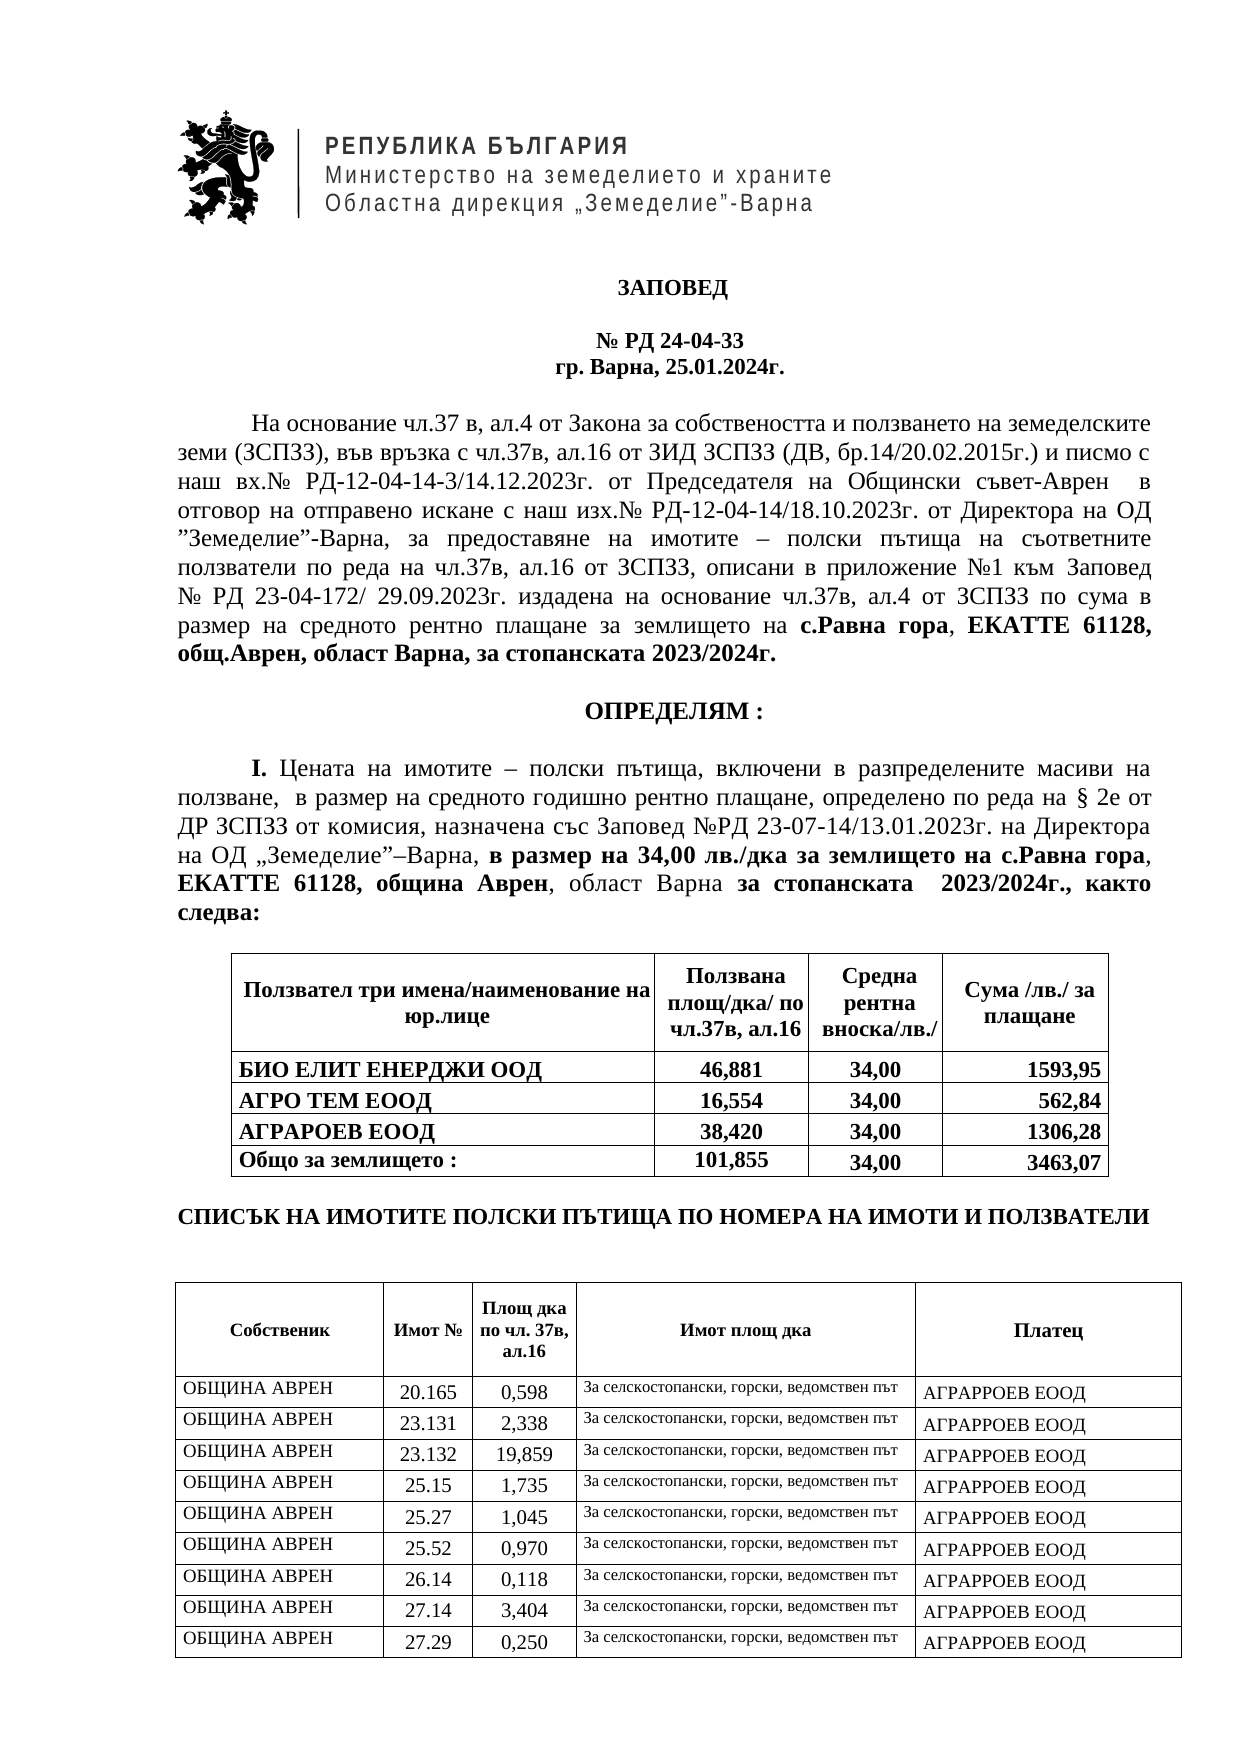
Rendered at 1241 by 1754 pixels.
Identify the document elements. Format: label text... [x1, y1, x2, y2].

table_cell 0,250 [473, 1627, 576, 1657]
table_cell АГРАРРОЕВ ЕООД [916, 1377, 1181, 1407]
table_cell 25.27 [384, 1502, 472, 1532]
text СПИСЪК НА ИМОТИТЕ ПОЛСКИ ПЪТИЩА ПО НОМЕРА НА ИМОТИ И ПОЛЗВАТЕЛИ [177, 1203, 1171, 1229]
table_cell За селскостопански, горски, ведомствен път [577, 1408, 915, 1438]
table_cell 0,118 [473, 1565, 576, 1595]
table_cell АГРАРРОЕВ ЕООД [916, 1502, 1181, 1532]
table_cell 25.52 [384, 1533, 472, 1563]
table_cell 101,855 [655, 1146, 808, 1176]
table_header Площ дка по чл. 37в, ал.16 [473, 1283, 576, 1376]
table_cell БИО ЕЛИТ ЕНЕРДЖИ ООД [232, 1052, 654, 1082]
table_cell 46,881 [655, 1052, 808, 1082]
table_header Имот № [384, 1283, 472, 1376]
table_header Средна рентна вноска/лв./ [809, 954, 942, 1051]
table_cell За селскостопански, горски, ведомствен път [577, 1471, 915, 1501]
table_cell 19,859 [473, 1440, 576, 1470]
table_cell 3,404 [473, 1596, 576, 1626]
table_header Имот площ дка [577, 1283, 915, 1376]
table_cell 34,00 [809, 1146, 942, 1176]
table_header Платец [916, 1283, 1181, 1376]
table_cell 1,735 [473, 1471, 576, 1501]
table_cell ОБЩИНА АВРЕН [176, 1471, 383, 1501]
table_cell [577, 1565, 915, 1595]
text ОПРЕДЕЛЯМ : [177, 696, 1171, 725]
text гр. Варна, 25.01.2024г. [177, 353, 1162, 380]
table_cell За селскостопански, горски, ведомствен път [577, 1377, 915, 1407]
table_cell АГРАРРОЕВ ЕООД [916, 1627, 1181, 1657]
table_header Собственик [176, 1283, 383, 1376]
table_cell ОБЩИНА АВРЕН [176, 1502, 383, 1532]
table_cell 2,338 [473, 1408, 576, 1438]
table_cell За селскостопански, горски, ведомствен път [577, 1502, 915, 1532]
table_cell Общо за землището : [232, 1146, 654, 1176]
table_cell 16,554 [655, 1083, 808, 1113]
table_cell 38,420 [655, 1114, 808, 1144]
table_cell 27.14 [384, 1596, 472, 1626]
table_cell 27.29 [384, 1627, 472, 1657]
text ЗАПОВЕД [177, 274, 1162, 301]
table_cell 26.14 [384, 1565, 472, 1595]
table_cell 34,00 [809, 1114, 942, 1144]
table_cell ОБЩИНА АВРЕН [176, 1596, 383, 1626]
table_cell 3463,07 [943, 1146, 1108, 1176]
table_cell 25.15 [384, 1471, 472, 1501]
table_cell 23.131 [384, 1408, 472, 1438]
table_cell 0,970 [473, 1533, 576, 1563]
table_cell ОБЩИНА АВРЕН [176, 1377, 383, 1407]
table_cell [577, 1596, 915, 1626]
table_cell АГРАРРОЕВ ЕООД [916, 1533, 1181, 1563]
text На основание чл.37 в, ал.4 от Закона за собствеността и ползването на земеделските земи (ЗСПЗЗ), във връзка с чл.37в, ал.16 от ЗИД ЗСПЗЗ (ДВ, бр.14/20.02.2015г.) и писмо с наш вх.№ РД-12-04-14-3/14.12.2023г. от Председателя на Общински съвет-Аврен в отговор на отправено искане с наш изх.№ РД-12-04-14/18.10.2023г. от Директора на ОД ”Земеделие”-Варна, за предоставяне на имотите – полски пътища на съответните ползватели по реда на чл.37в, ал.16 от ЗСПЗЗ, описани в приложение №1 към Заповед № РД 23-04-172/ 29.09.2023г. издадена на основание чл.37в, ал.4 от ЗСПЗЗ по сума в размер на средното рентно плащане за землището на с.Равна гора, ЕКАТТЕ 61128, общ.Аврен, област Варна, за стопанската 2023/2024г. [177, 408, 1152, 667]
table_cell ОБЩИНА АВРЕН [176, 1533, 383, 1563]
table_cell АГРАРРОЕВ ЕООД [916, 1471, 1181, 1501]
text № РД 24-04-33 [177, 327, 1162, 353]
table_cell 1306,28 [943, 1114, 1108, 1144]
table_cell ОБЩИНА АВРЕН [176, 1440, 383, 1470]
table_cell 23.132 [384, 1440, 472, 1470]
table_header Ползвана площ/дка/ по чл.37в, ал.16 [655, 954, 808, 1051]
table_cell 34,00 [809, 1052, 942, 1082]
table_cell 1,045 [473, 1502, 576, 1532]
table_cell 34,00 [809, 1083, 942, 1113]
table_cell 0,598 [473, 1377, 576, 1407]
table_cell За селскостопански, горски, ведомствен път [577, 1440, 915, 1470]
table_cell ОБЩИНА АВРЕН [176, 1627, 383, 1657]
table_cell АГРАРРОЕВ ЕООД [916, 1408, 1181, 1438]
table_cell ОБЩИНА АВРЕН [176, 1408, 383, 1438]
table_cell АГРО ТЕМ ЕООД [232, 1083, 654, 1113]
table_cell 562,84 [943, 1083, 1108, 1113]
table_cell АГРАРРОЕВ ЕООД [916, 1565, 1181, 1595]
table_cell За селскостопански, горски, ведомствен път [577, 1533, 915, 1563]
table_cell АГРАРРОЕВ ЕООД [916, 1440, 1181, 1470]
table_header Сума /лв./ за плащане [943, 954, 1108, 1051]
table_cell АГРАРОЕВ ЕООД [232, 1114, 654, 1144]
table_cell ОБЩИНА АВРЕН [176, 1565, 383, 1595]
table_cell 1593,95 [943, 1052, 1108, 1082]
text І. Цената на имотите – полски пътища, включени в разпределените масиви на ползване, в размер на средното годишно рентно плащане, определено по реда на § 2е от ДР ЗСПЗЗ от комисия, назначена със Заповед №РД 23-07-14/13.01.2023г. на Директора на ОД „Земеделие”–Варна, в размер на 34,00 лв./дка за землището на с.Равна гора, ЕКАТТЕ 61128, община Аврен, област Варна за стопанската 2023/2024г., както следва: [177, 753, 1152, 926]
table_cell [577, 1627, 915, 1657]
table_cell 20.165 [384, 1377, 472, 1407]
table_cell АГРАРРОЕВ ЕООД [916, 1596, 1181, 1626]
table_header Ползвател три имена/наименование на юр.лице [232, 954, 654, 1051]
